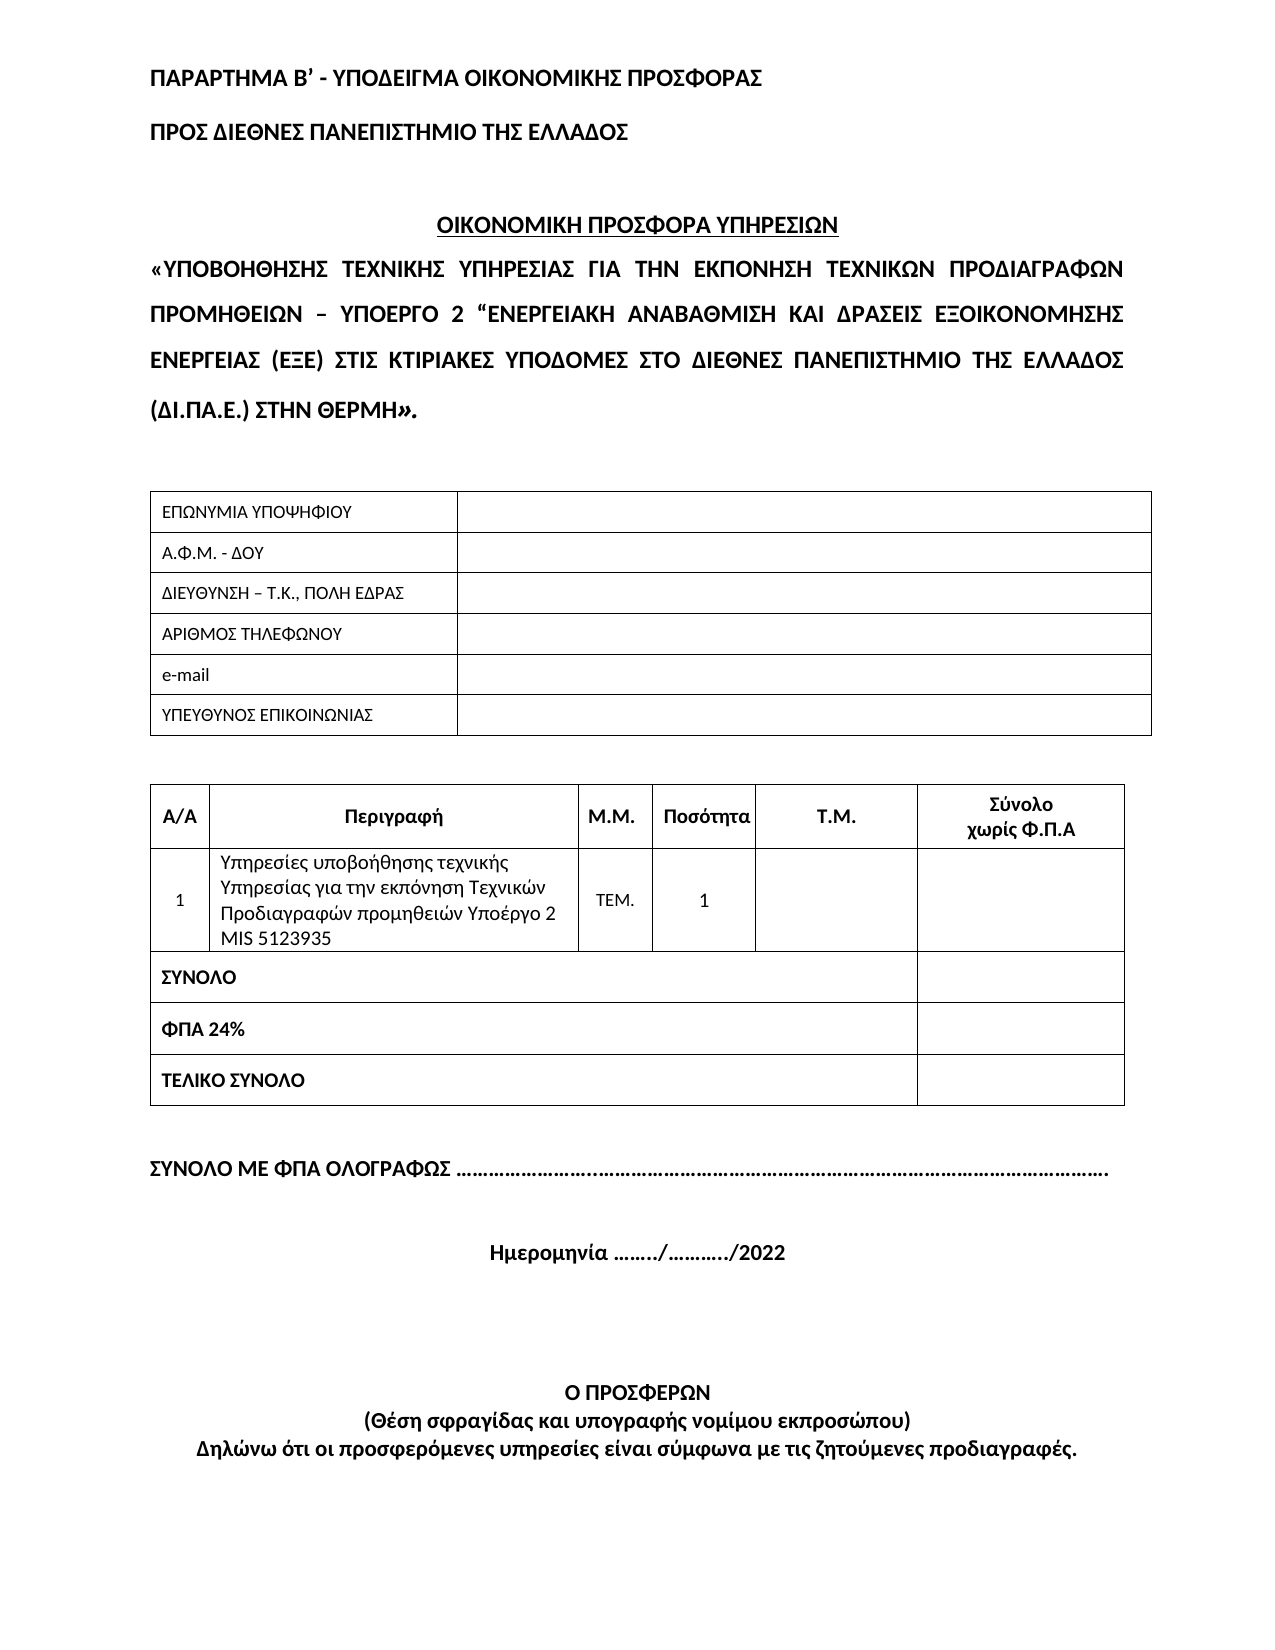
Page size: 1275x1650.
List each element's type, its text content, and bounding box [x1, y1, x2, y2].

table_header Ποσότητα [653, 785, 755, 848]
table_cell Υπηρεσίες υποβοήθησης τεχνικής Υπηρεσίας για την εκπόνηση Τεχνικών Προδιαγραφών προμηθειών Υποέργο 2 MIS 5123935 [210, 849, 578, 951]
table_header Μ.Μ. [579, 785, 652, 848]
text ΠΑΡΑΡΤΗΜΑ Β’ - ΥΠΟΔΕΙΓΜΑ ΟΙΚΟΝΟΜΙΚΗΣ ΠΡΟΣΦΟΡΑΣ [150, 62, 1125, 93]
table_cell [918, 952, 1124, 1002]
table_header ΕΠΩΝΥΜΙΑ ΥΠΟΨΗΦΙΟΥ [151, 492, 457, 532]
table_cell ΣΥΝΟΛΟ [151, 952, 917, 1002]
table_cell 1 [151, 849, 209, 951]
table_cell ΦΠΑ 24% [151, 1003, 917, 1054]
table_cell Α.Φ.Μ. - ΔΟΥ [151, 533, 457, 572]
table_cell [918, 1003, 1124, 1054]
table_cell ΥΠΕΥΘΥΝΟΣ ΕΠΙΚΟΙΝΩΝΙΑΣ [151, 695, 457, 735]
table_cell [458, 573, 1151, 613]
table_header [458, 492, 1151, 532]
text Ο ΠΡΟΣΦΕΡΩΝ [150, 1378, 1125, 1407]
table_cell ΔΙΕΥΘΥΝΣΗ – Τ.Κ., ΠΟΛΗ ΕΔΡΑΣ [151, 573, 457, 613]
table_cell [458, 614, 1151, 653]
text Ημερομηνία ……../………../2022 [150, 1238, 1125, 1266]
text «ΥΠΟΒΟΗΘΗΣΗΣ ΤΕΧΝΙΚΗΣ ΥΠΗΡΕΣΙΑΣ ΓΙΑ ΤΗΝ ΕΚΠΟΝΗΣΗ ΤΕΧΝΙΚΩΝ ΠΡΟΔΙΑΓΡΑΦΩΝ ΠΡΟΜΗΘΕΙΩΝ – ΥΠΟΕΡΓΟ 2 “ΕΝΕΡΓΕΙΑΚΗ ΑΝΑΒΑΘΜΙΣΗ ΚΑΙ ΔΡΑΣΕΙΣ ΕΞΟΙΚΟΝΟΜΗΣΗΣ ΕΝΕΡΓΕΙΑΣ (ΕΞΕ) ΣΤΙΣ ΚΤΙΡΙΑΚΕΣ ΥΠΟΔΟΜΕΣ ΣΤΟ ΔΙΕΘΝΕΣ ΠΑΝΕΠΙΣΤΗΜΙΟ ΤΗΣ ΕΛΛΑΔΟΣ (ΔΙ.ΠΑ.Ε.) ΣΤΗΝ ΘΕΡΜΗ». [150, 253, 1125, 426]
list ΟΙΚΟΝΟΜΙΚΗ ΠΡΟΣΦΟΡΑ ΥΠΗΡΕΣΙΩΝ [150, 210, 1125, 240]
table_cell e-mail [151, 655, 457, 694]
table_header Τ.Μ. [756, 785, 917, 848]
table_header Περιγραφή [210, 785, 578, 848]
table_cell [918, 849, 1124, 951]
table_cell [756, 849, 917, 951]
table_cell 1 [653, 849, 755, 951]
text (Θέση σφραγίδας και υπογραφής νομίμου εκπροσώπου) [150, 1407, 1125, 1434]
text ΠΡΟΣ ΔΙΕΘΝΕΣ ΠΑΝΕΠΙΣΤΗΜΙΟ ΤΗΣ ΕΛΛΑΔΟΣ [150, 116, 1125, 146]
table_header Σύνολο χωρίς Φ.Π.Α [918, 785, 1124, 848]
table_cell [458, 655, 1151, 694]
table_header Α/Α [151, 785, 209, 848]
table_cell ΤΕΛΙΚΟ ΣΥΝΟΛΟ [151, 1055, 917, 1105]
text ΣΥΝΟΛΟ ΜΕ ΦΠΑ ΟΛΟΓΡΑΦΩΣ ……………………..…………………………………………………………………………………. [150, 1154, 1125, 1182]
table_cell ΑΡΙΘΜΟΣ ΤΗΛΕΦΩΝΟΥ [151, 614, 457, 653]
table_cell ΤΕΜ. [579, 849, 652, 951]
text Δηλώνω ότι οι προσφερόμενες υπηρεσίες είναι σύμφωνα με τις ζητούμενες προδιαγραφές. [150, 1434, 1125, 1463]
table_cell [458, 695, 1151, 735]
table_cell [458, 533, 1151, 572]
table_cell [918, 1055, 1124, 1105]
